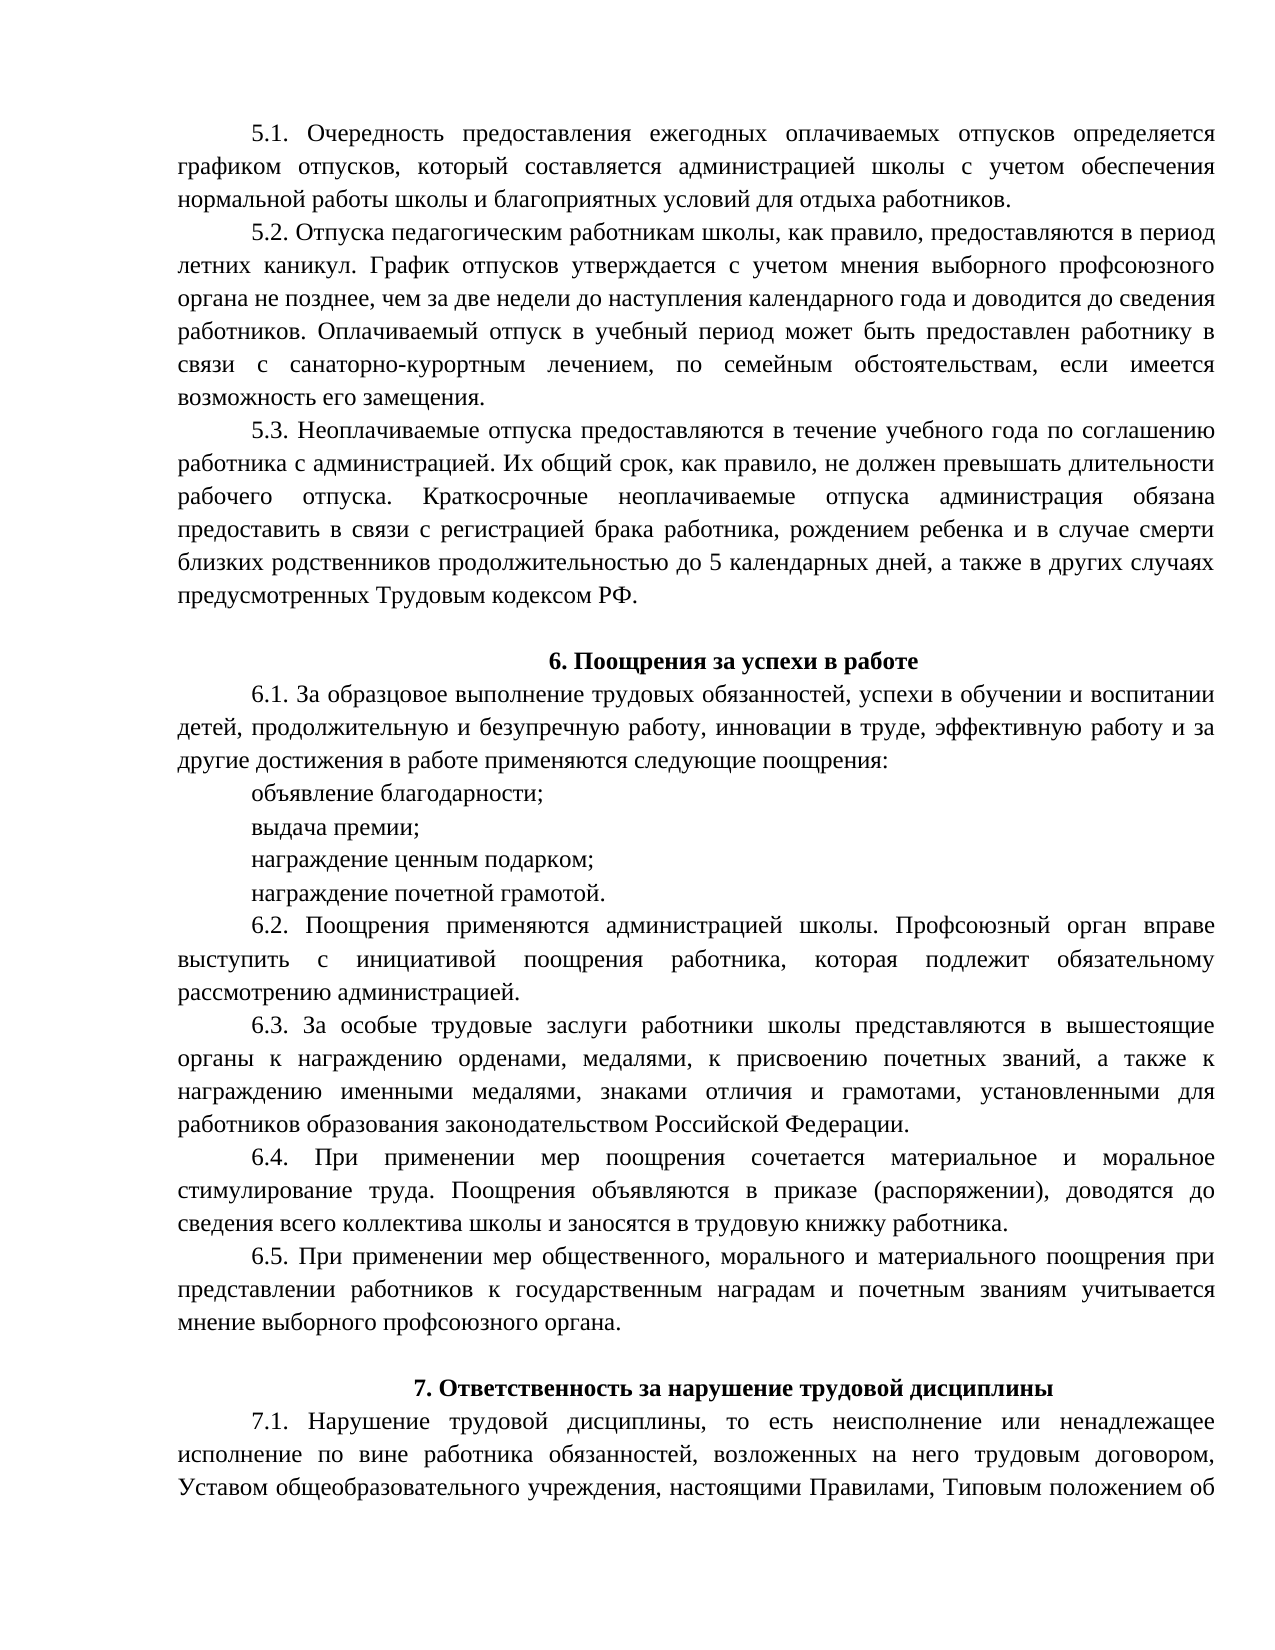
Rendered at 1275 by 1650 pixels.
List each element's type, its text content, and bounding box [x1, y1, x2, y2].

text награждение почетной грамотой. [177, 878, 1216, 906]
text 6.5. При применении мер общественного, морального и материального поощрения при представлении работников к государственным наградам и почетным званиям учитывается мнение выборного профсоюзного органа. [177, 1241, 1216, 1336]
text 6. Поощрения за успехи в работе [177, 646, 1216, 675]
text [177, 1406, 1216, 1501]
text 7. Ответственность за нарушение трудовой дисциплины [177, 1373, 1216, 1402]
text 5.3. Неоплачиваемые отпуска предоставляются в течение учебного года по соглашению работника с администрацией. Их общий срок, как правило, не должен превышать длительности рабочего отпуска. Краткосрочные неоплачиваемые отпуска администрация обязана предоставить в связи с регистрацией брака работника, рождением ребенка и в случае смерти близких родственников продолжительностью до 5 календарных дней, а также в других случаях предусмотренных Трудовым кодексом РФ. [177, 415, 1216, 609]
text 6.4. При применении мер поощрения сочетается материальное и моральное стимулирование труда. Поощрения объявляются в приказе (распоряжении), доводятся до сведения всего коллектива школы и заносятся в трудовую книжку работника. [177, 1142, 1216, 1237]
text 6.2. Поощрения применяются администрацией школы. Профсоюзный орган вправе выступить с инициативой поощрения работника, которая подлежит обязательному рассмотрению администрацией. [177, 911, 1216, 1005]
text объявление благодарности; [177, 778, 1216, 807]
text выдача премии; [177, 812, 1216, 840]
text 6.3. За особые трудовые заслуги работники школы представляются в вышестоящие органы к награждению орденами, медалями, к присвоению почетных званий, а также к награждению именными медалями, знаками отличия и грамотами, установленными для работников образования законодательством Российской Федерации. [177, 1010, 1216, 1137]
text 6.1. За образцовое выполнение трудовых обязанностей, успехи в обучении и воспитании детей, продолжительную и безупречную работу, инновации в труде, эффективную работу и за другие достижения в работе применяются следующие поощрения: [177, 679, 1216, 774]
text 5.2. Отпуска педагогическим работникам школы, как правило, предоставляются в период летних каникул. График отпусков утверждается с учетом мнения выборного профсоюзного органа не позднее, чем за две недели до наступления календарного года и доводится до сведения работников. Оплачиваемый отпуск в учебный период может быть предоставлен работнику в связи с санаторно-курортным лечением, по семейным обстоятельствам, если имеется возможность его замещения. [177, 217, 1216, 411]
text награждение ценным подарком; [177, 844, 1216, 873]
text 5.1. Очередность предоставления ежегодных оплачиваемых отпусков определяется графиком отпусков, который составляется администрацией школы с учетом обеспечения нормальной работы школы и благоприятных условий для отдыха работников. [177, 118, 1216, 213]
